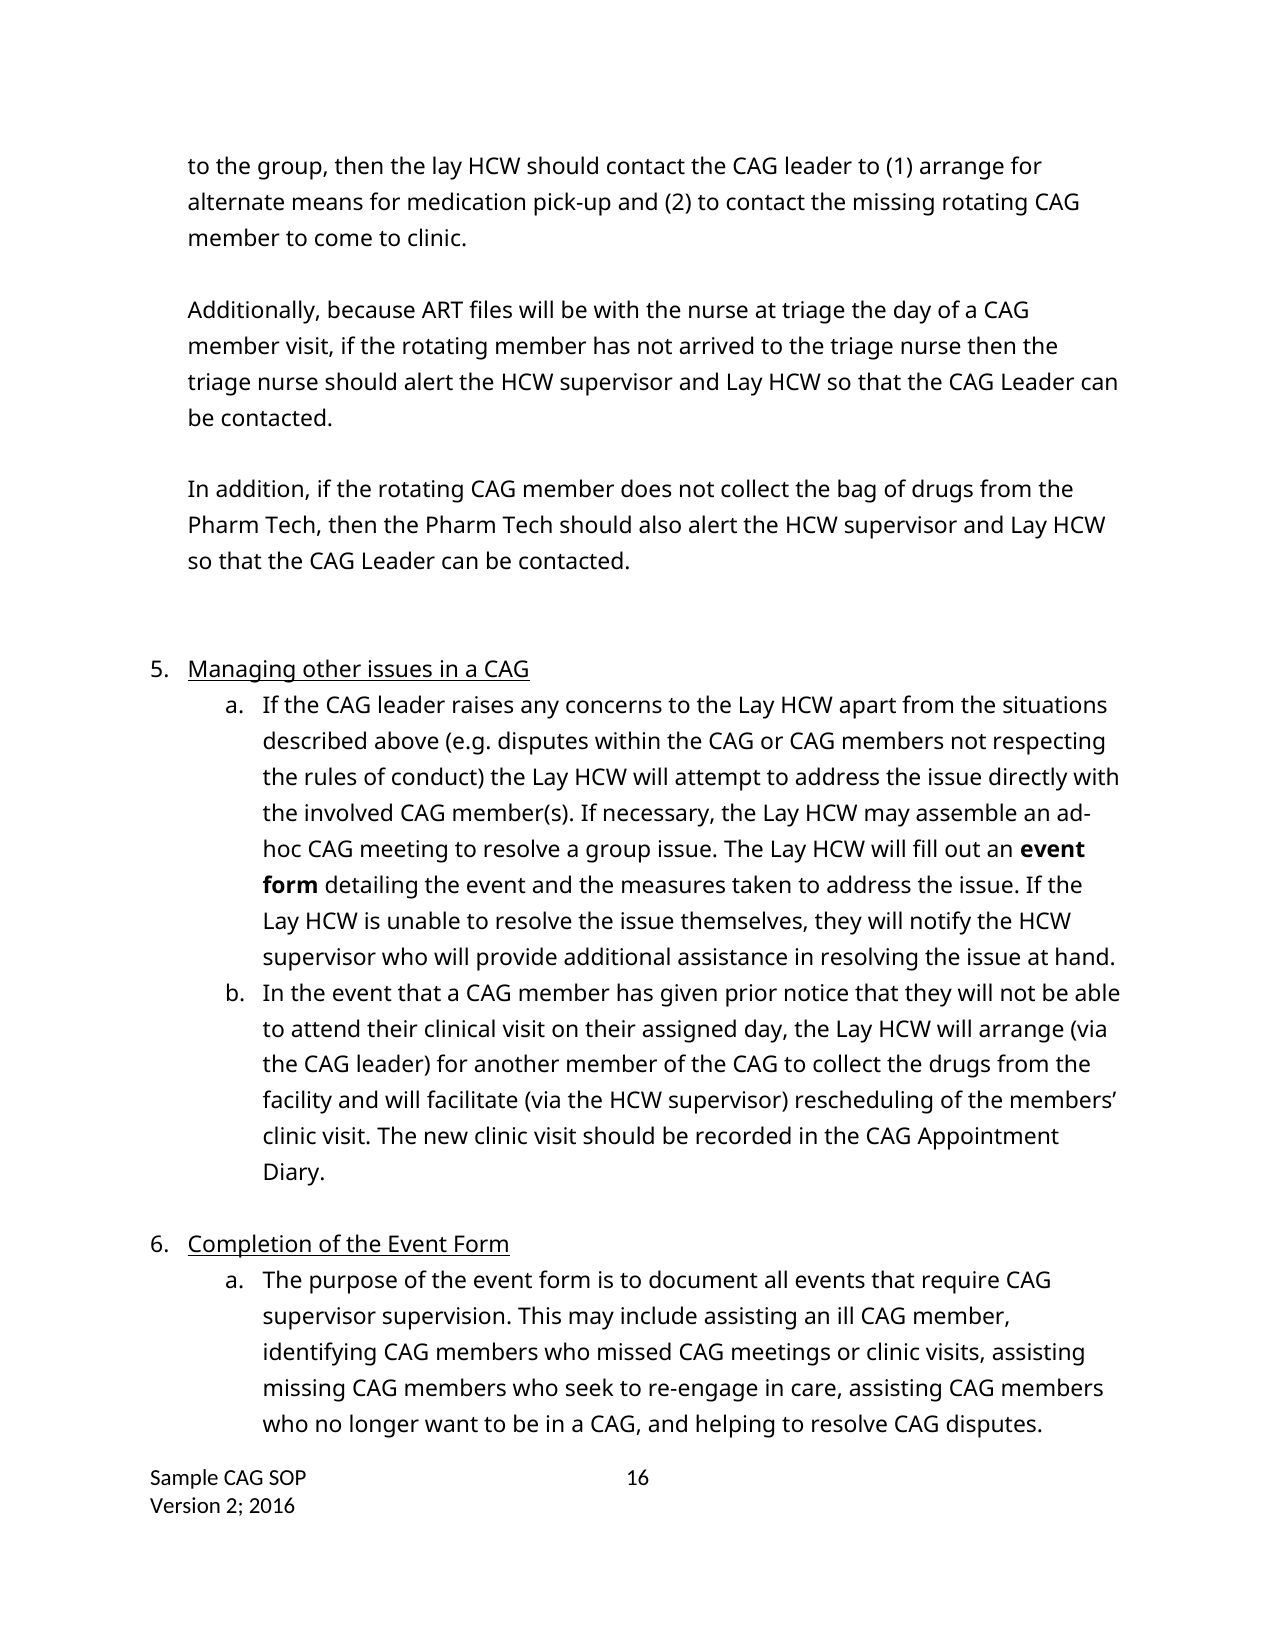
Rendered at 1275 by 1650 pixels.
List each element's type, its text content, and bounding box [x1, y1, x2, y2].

list Completion of the Event Form [150, 1228, 1125, 1259]
list The purpose of the event form is to document all events that require CAG supervisor supervision. This may include assisting an ill CAG member, identifying CAG members who missed CAG meetings or clinic visits, assisting missing CAG members who seek to re-engage in care, assisting CAG members who no longer want to be in a CAG, and helping to resolve CAG disputes. [225, 1264, 1125, 1439]
text In addition, if the rotating CAG member does not collect the bag of drugs from the Pharm Tech, then the Pharm Tech should also alert the HCW supervisor and Lay HCW so that the CAG Leader can be contacted. [187, 473, 1125, 577]
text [187, 150, 1125, 253]
list If the CAG leader raises any concerns to the Lay HCW apart from the situations described above (e.g. disputes within the CAG or CAG members not respecting the rules of conduct) the Lay HCW will attempt to address the issue directly with the involved CAG member(s). If necessary, the Lay HCW may assemble an ad-hoc CAG meeting to resolve a group issue. The Lay HCW will fill out an event form detailing the event and the measures taken to address the issue. If the Lay HCW is unable to resolve the issue themselves, they will notify the HCW supervisor who will provide additional assistance in resolving the issue at hand. [225, 689, 1125, 972]
text Additionally, because ART files will be with the nurse at triage the day of a CAG member visit, if the rotating member has not arrived to the triage nurse then the triage nurse should alert the HCW supervisor and Lay HCW so that the CAG Leader can be contacted. [187, 294, 1125, 433]
list In the event that a CAG member has given prior notice that they will not be able to attend their clinical visit on their assigned day, the Lay HCW will arrange (via the CAG leader) for another member of the CAG to collect the drugs from the facility and will facilitate (via the HCW supervisor) rescheduling of the members’ clinic visit. The new clinic visit should be recorded in the CAG Appointment Diary. [225, 977, 1125, 1187]
list Managing other issues in a CAG [150, 653, 1125, 684]
